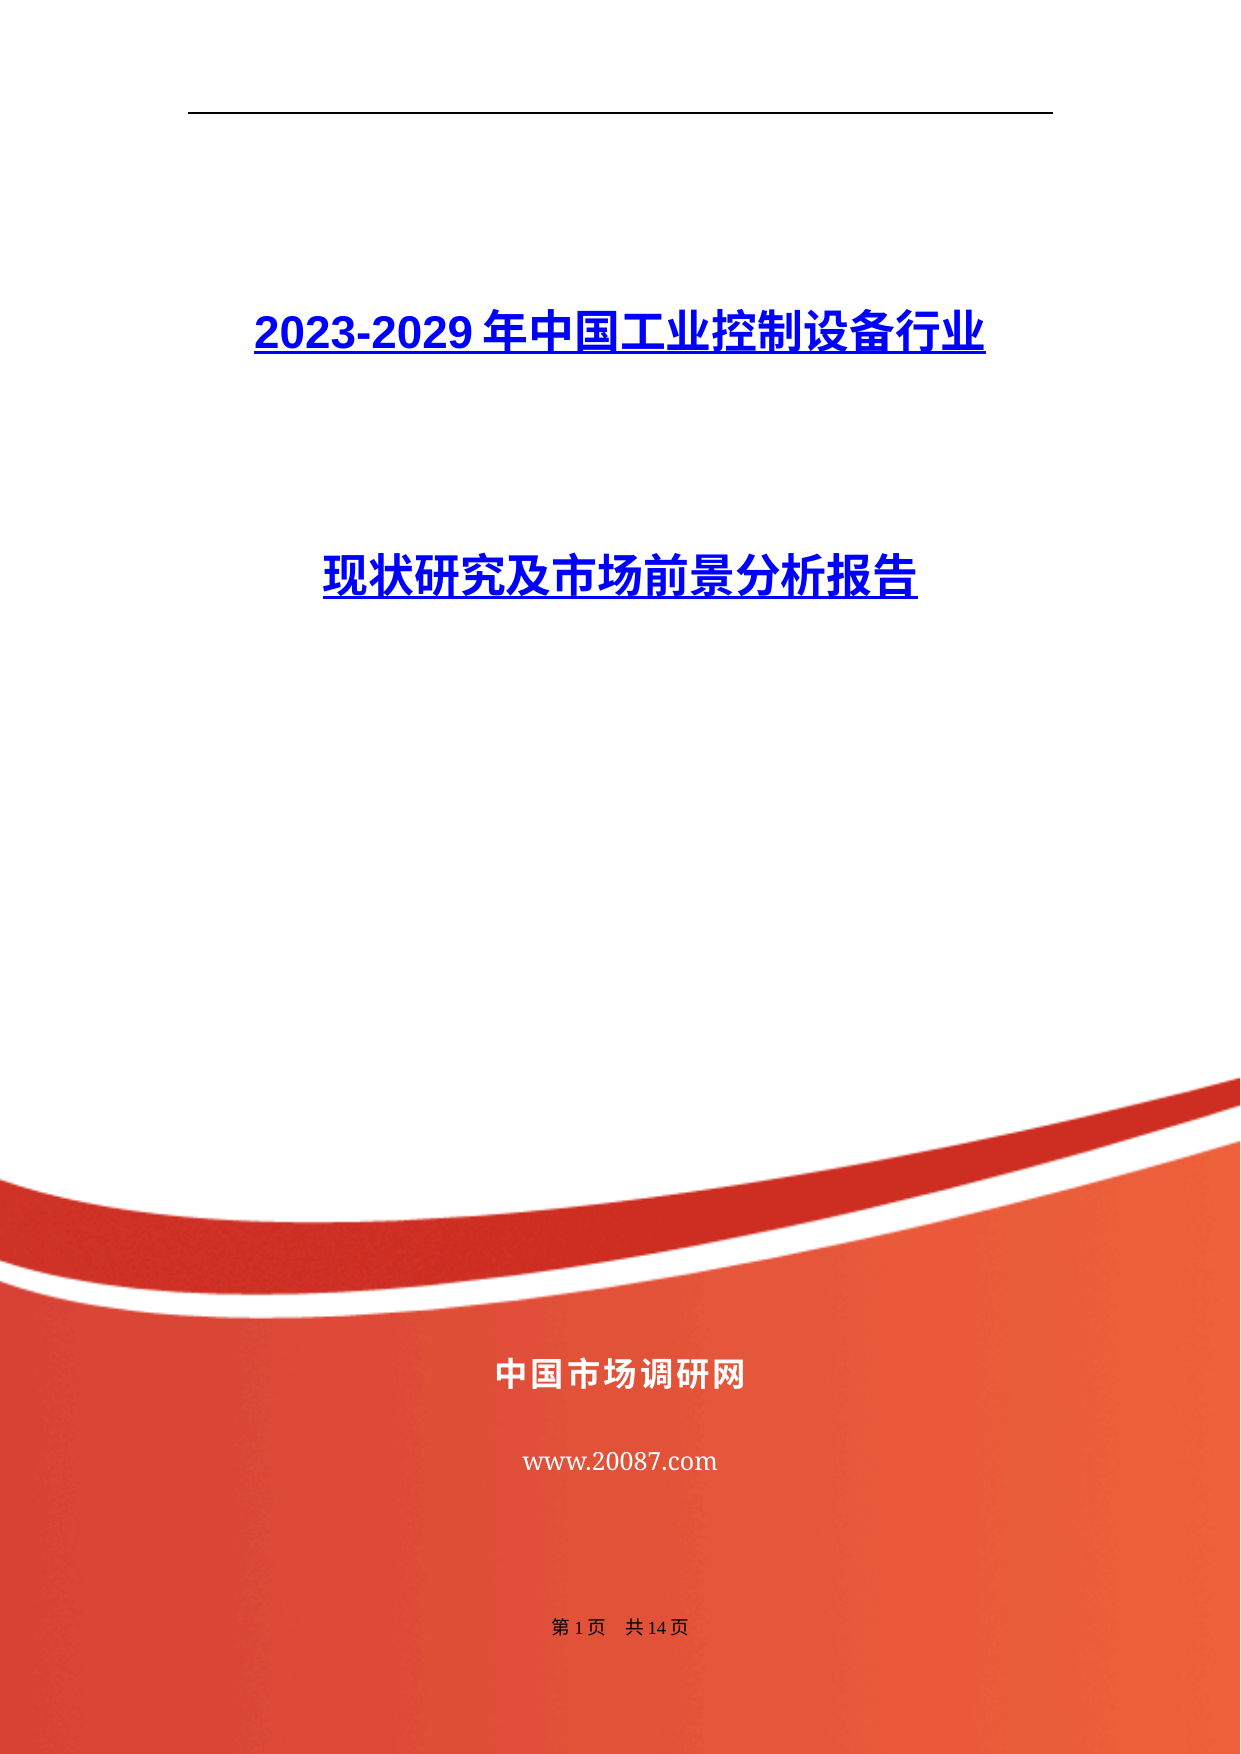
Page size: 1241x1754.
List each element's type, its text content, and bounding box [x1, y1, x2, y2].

table_header 2023-2029年中国工业控制设备行业现状研究及市场前景分析报告 [188, 207, 1053, 773]
picture [0, 1006, 1241, 1754]
subtitle 中国市场调研网 [187, 1339, 1053, 1404]
text www.20087.com [187, 1428, 1053, 1493]
